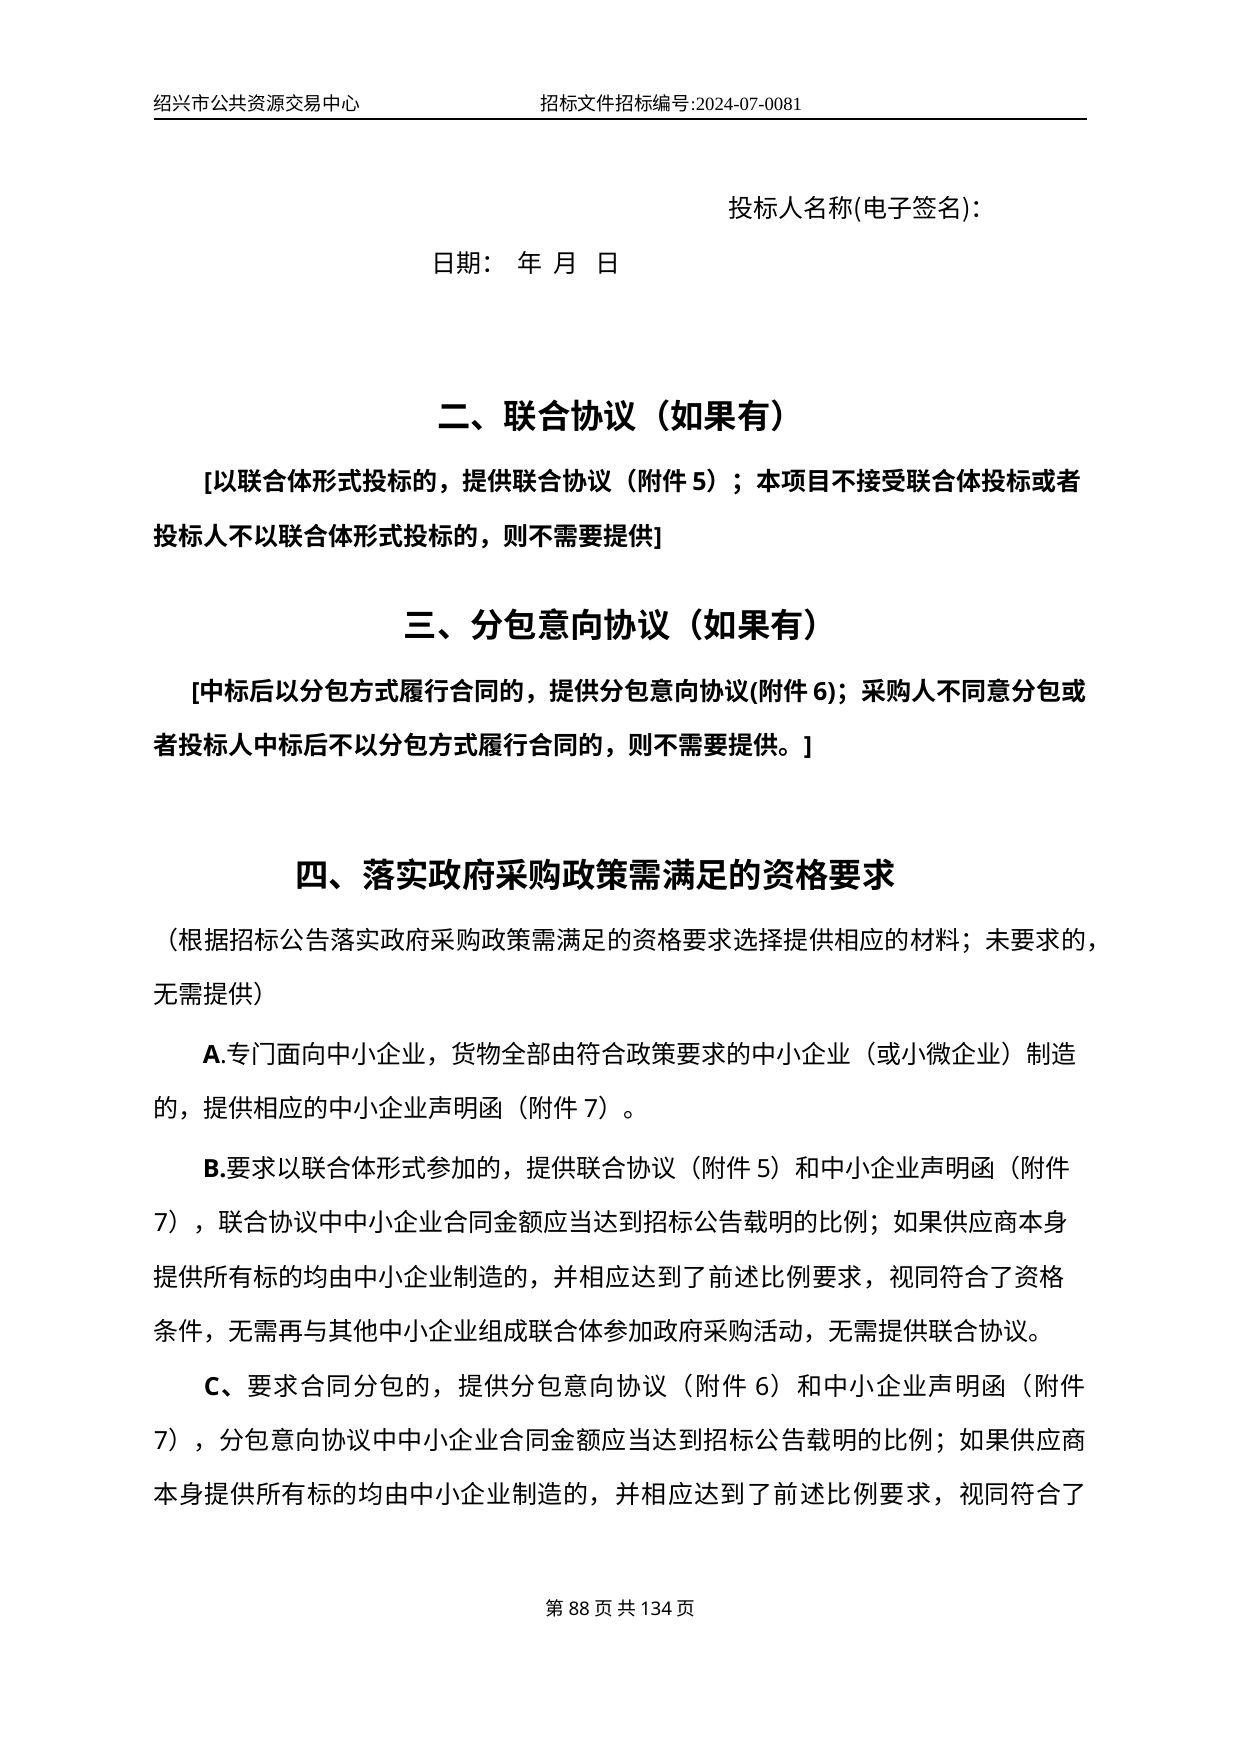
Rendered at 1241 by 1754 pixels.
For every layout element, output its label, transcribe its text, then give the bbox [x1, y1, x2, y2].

text （根据招标公告落实政府采购政策需满足的资格要求选择提供相应的材料；未要求的，无需提供） [153, 921, 1087, 1011]
text 投标人名称(电子签名)： [153, 189, 1087, 225]
text B.要求以联合体形式参加的，提供联合协议（附件5）和中小企业声明函（附件7），联合协议中中小企业合同金额应当达到招标公告载明的比例；如果供应商本身提供所有标的均由中小企业制造的，并相应达到了前述比例要求，视同符合了资格条件，无需再与其他中小企业组成联合体参加政府采购活动，无需提供联合协议。 [153, 1148, 1087, 1348]
text 二、联合协议（如果有） [153, 389, 1087, 438]
text 日期： 年 月 日 [153, 243, 1087, 279]
text [以联合体形式投标的，提供联合协议（附件5）；本项目不接受联合体投标或者投标人不以联合体形式投标的，则不需要提供] [153, 462, 1087, 552]
text 三、分包意向协议（如果有） [153, 599, 1087, 647]
text [中标后以分包方式履行合同的，提供分包意向协议(附件6)；采购人不同意分包或者投标人中标后不以分包方式履行合同的，则不需要提供。] [153, 671, 1087, 762]
text 四、落实政府采购政策需满足的资格要求 [153, 848, 1037, 897]
text A.专门面向中小企业，货物全部由符合政策要求的中小企业（或小微企业）制造的，提供相应的中小企业声明函（附件7）。 [153, 1034, 1087, 1125]
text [153, 1366, 1087, 1511]
